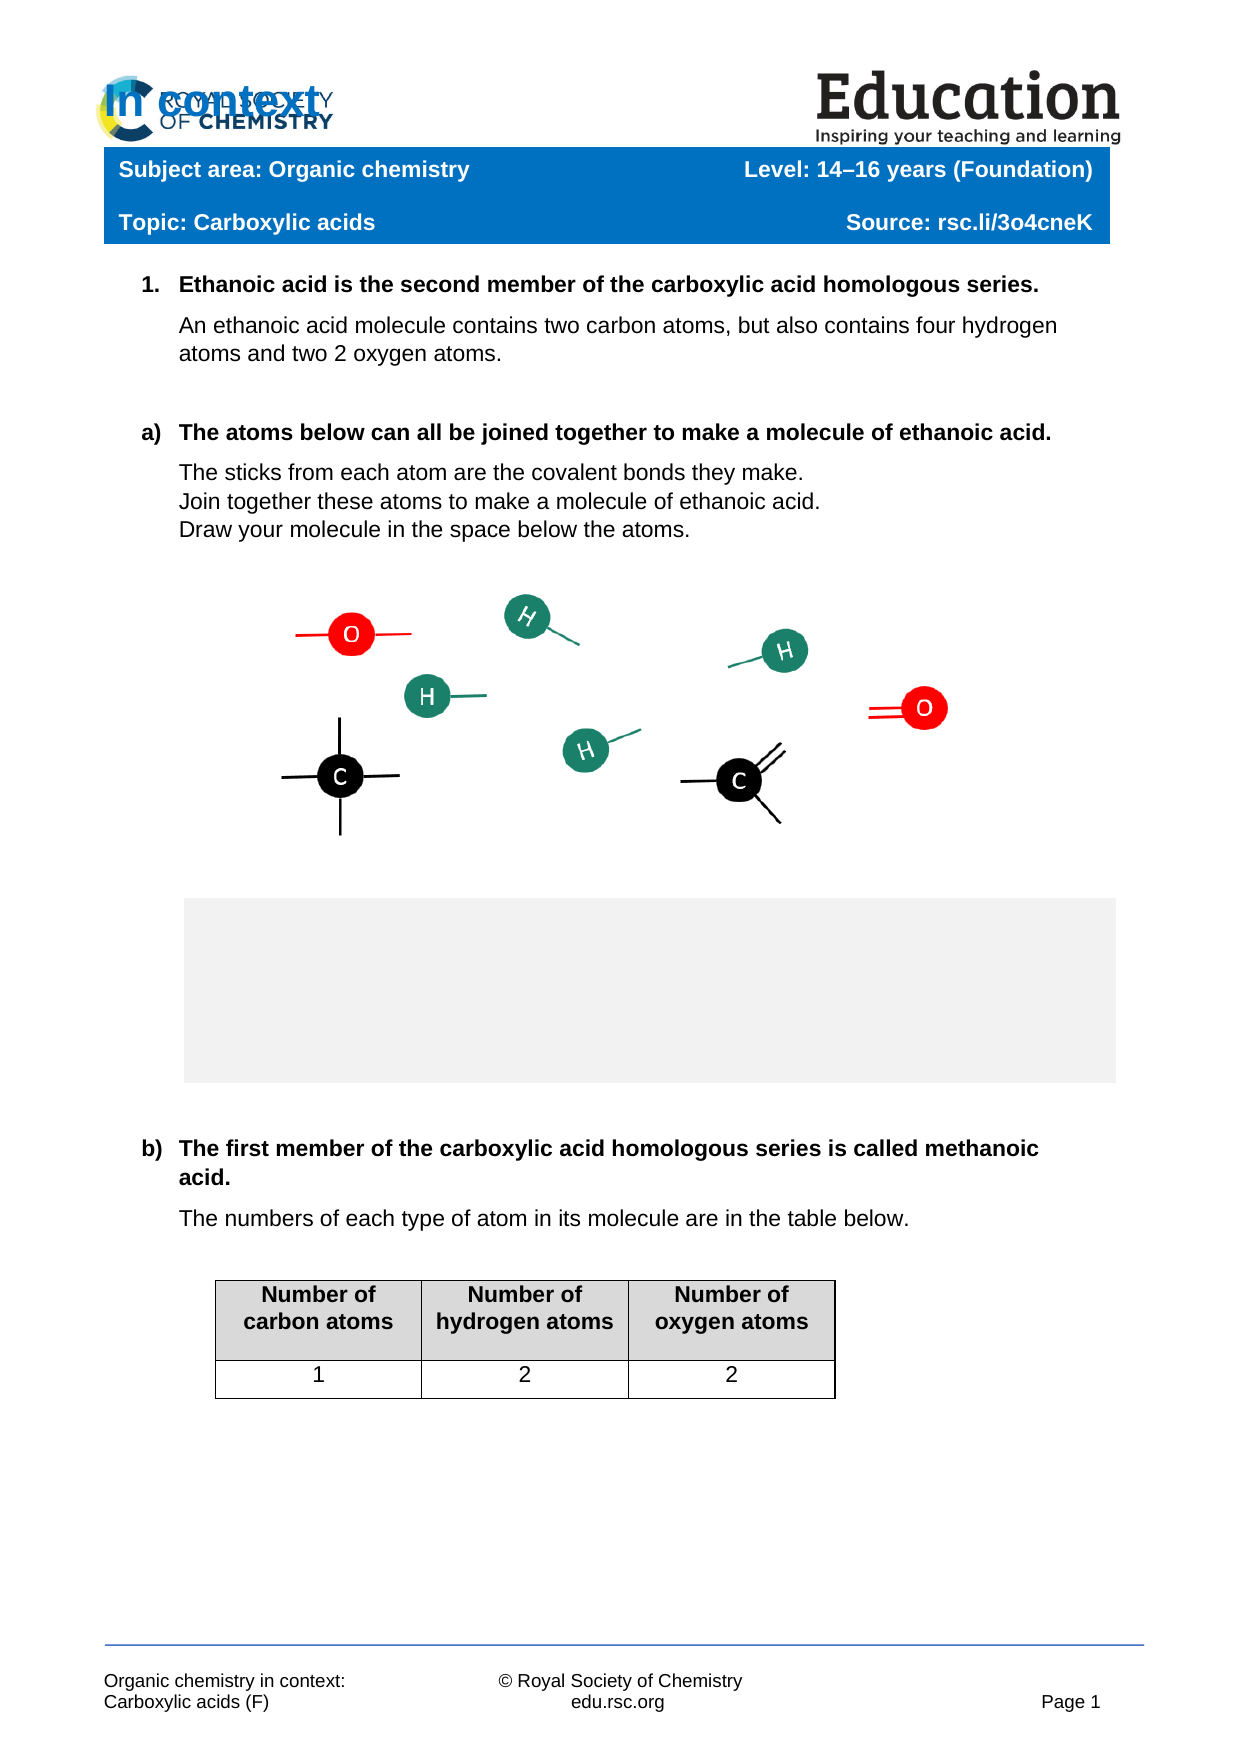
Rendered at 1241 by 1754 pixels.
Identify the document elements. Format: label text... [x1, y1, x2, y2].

text The first member of the carboxylic acid homologous series is called methanoic acid. [141, 1135, 1093, 1190]
table_header Number of oxygen atoms [629, 1281, 834, 1360]
table_cell 2 [422, 1361, 628, 1397]
text The numbers of each type of atom in its molecule are in the table below. [178, 1204, 1093, 1231]
text The atoms below can all be joined together to make a molecule of ethanoic acid. [141, 418, 1093, 445]
table_cell 2 [629, 1361, 834, 1397]
table_header Number of carbon atoms [216, 1281, 421, 1360]
list Ethanoic acid is the second member of the carboxylic acid homologous series. [141, 271, 1093, 297]
text Join together these atoms to make a molecule of ethanoic acid. [178, 488, 1093, 514]
picture [0, 0, 1238, 187]
text The sticks from each atom are the covalent bonds they make. [178, 459, 1093, 486]
picture [248, 583, 988, 849]
table_cell 1 [216, 1361, 421, 1397]
text Draw your molecule in the space below the atoms. [178, 516, 1093, 543]
text An ethanoic acid molecule contains two carbon atoms, but also contains four hydrogen atoms and two 2 oxygen atoms. [178, 312, 1093, 366]
table_header Number of hydrogen atoms [422, 1281, 628, 1360]
